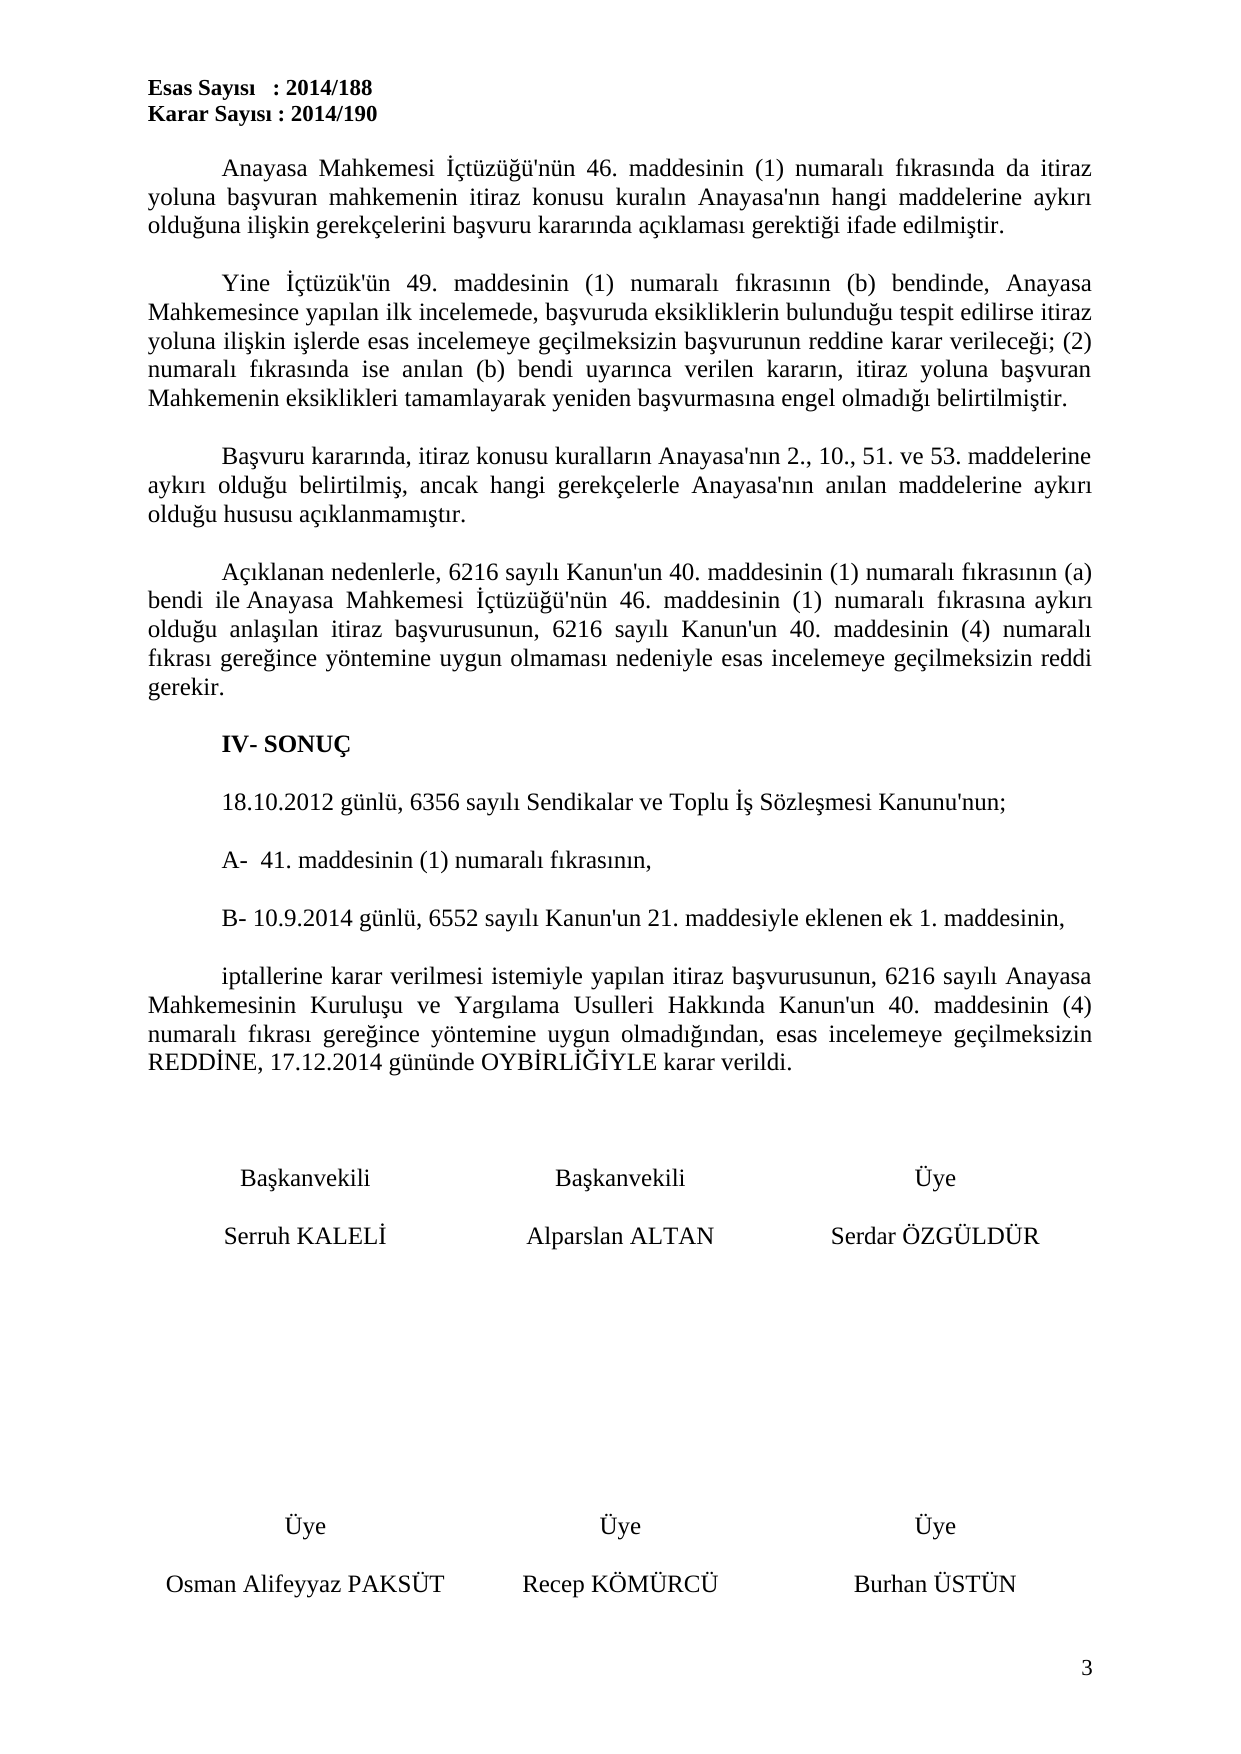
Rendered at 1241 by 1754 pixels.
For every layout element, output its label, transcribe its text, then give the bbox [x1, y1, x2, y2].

text 18.10.2012 günlü, 6356 sayılı Sendikalar ve Toplu İş Sözleşmesi Kanunu'nun; [148, 787, 1093, 816]
table_header Üye Recep KÖMÜRCÜ [463, 1511, 778, 1597]
table_header Üye Osman Alifeyyaz PAKSÜT [148, 1511, 463, 1597]
text Başvuru kararında, itiraz konusu kuralların Anayasa'nın 2., 10., 51. ve 53. maddelerine aykırı olduğu belirtilmiş, ancak hangi gerekçelerle Anayasa'nın anılan maddelerine aykırı olduğu hususu açıklanmamıştır. [148, 441, 1093, 527]
table_header Başkanvekili Alparslan ALTAN [463, 1163, 778, 1250]
text Açıklanan nedenlerle, 6216 sayılı Kanun'un 40. maddesinin (1) numaralı fıkrasının (a) bendi ile Anayasa Mahkemesi İçtüzüğü'nün 46. maddesinin (1) numaralı fıkrasına aykırı olduğu anlaşılan itiraz başvurusunun, 6216 sayılı Kanun'un 40. maddesinin (4) numaralı fıkrası gereğince yöntemine uygun olmaması nedeniyle esas incelemeye geçilmeksizin reddi gerekir. [148, 557, 1093, 700]
text IV- SONUÇ [148, 729, 1093, 758]
text Yine İçtüzük'ün 49. maddesinin (1) numaralı fıkrasının (b) bendinde, Anayasa Mahkemesince yapılan ilk incelemede, başvuruda eksikliklerin bulunduğu tespit edilirse itiraz yoluna ilişkin işlerde esas incelemeye geçilmeksizin başvurunun reddine karar verileceği; (2) numaralı fıkrasında ise anılan (b) bendi uyarınca verilen kararın, itiraz yoluna başvuran Mahkemenin eksiklikleri tamamlayarak yeniden başvurmasına engel olmadığı belirtilmiştir. [148, 268, 1093, 412]
text B- 10.9.2014 günlü, 6552 sayılı Kanun'un 21. maddesiyle eklenen ek 1. maddesinin, [148, 903, 1093, 932]
text A- 41. maddesinin (1) numaralı fıkrasının, [148, 845, 1093, 874]
text iptallerine karar verilmesi istemiyle yapılan itiraz başvurusunun, 6216 sayılı Anayasa Mahkemesinin Kuruluşu ve Yargılama Usulleri Hakkında Kanun'un 40. maddesinin (4) numaralı fıkrası gereğince yöntemine uygun olmadığından, esas incelemeye geçilmeksizin REDDİNE, 17.12.2014 gününde OYBİRLİĞİYLE karar verildi. [148, 961, 1093, 1076]
table_header Üye Serdar ÖZGÜLDÜR [778, 1163, 1093, 1250]
table_header Başkanvekili Serruh KALELİ [148, 1163, 463, 1250]
text Anayasa Mahkemesi İçtüzüğü'nün 46. maddesinin (1) numaralı fıkrasında da itiraz yoluna başvuran mahkemenin itiraz konusu kuralın Anayasa'nın hangi maddelerine aykırı olduğuna ilişkin gerekçelerini başvuru kararında açıklaması gerektiği ifade edilmiştir. [148, 153, 1093, 239]
table_header Üye Burhan ÜSTÜN [778, 1511, 1093, 1597]
